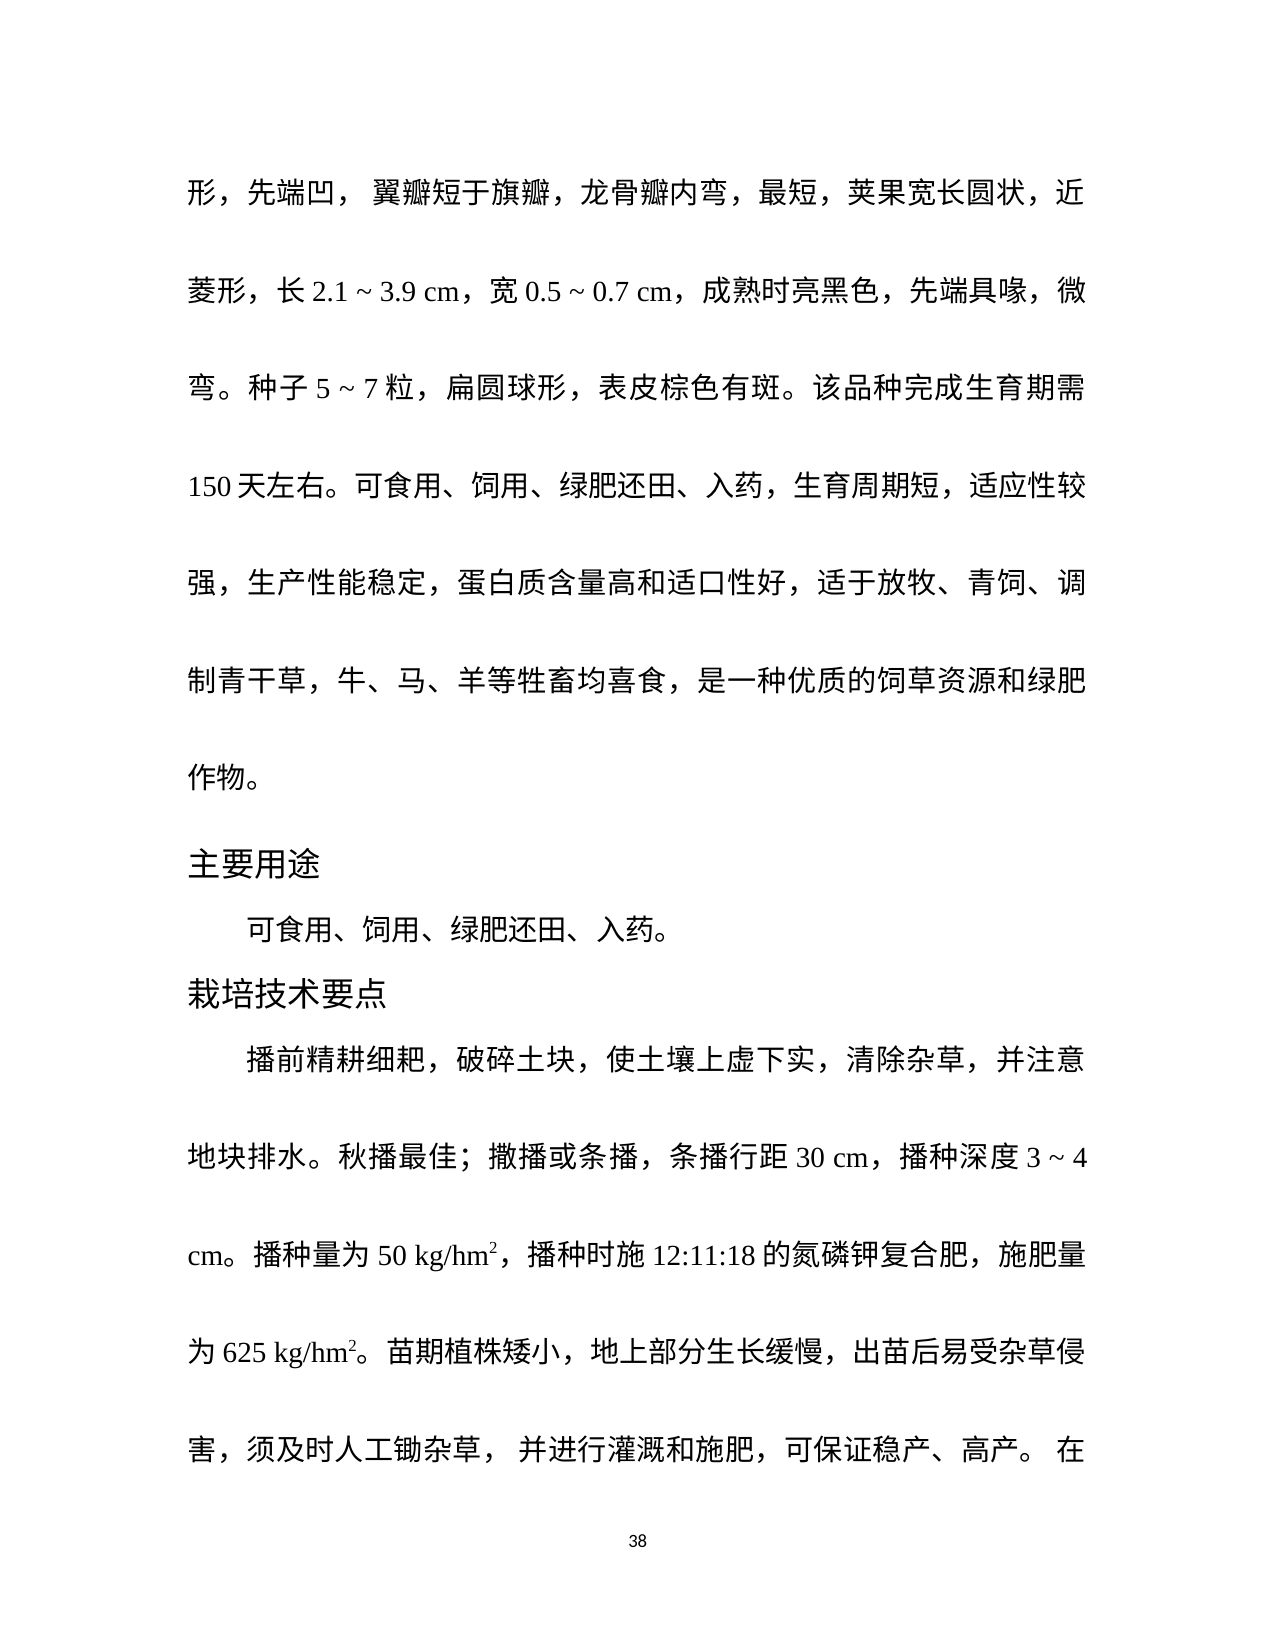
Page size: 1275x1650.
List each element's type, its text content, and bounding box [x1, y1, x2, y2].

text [187, 159, 1087, 809]
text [187, 1025, 1087, 1480]
text 可食用、饲用、绿肥还田、入药。 [187, 895, 1087, 960]
text 栽培技术要点 [187, 960, 1087, 1025]
text 主要用途 [187, 830, 1087, 895]
